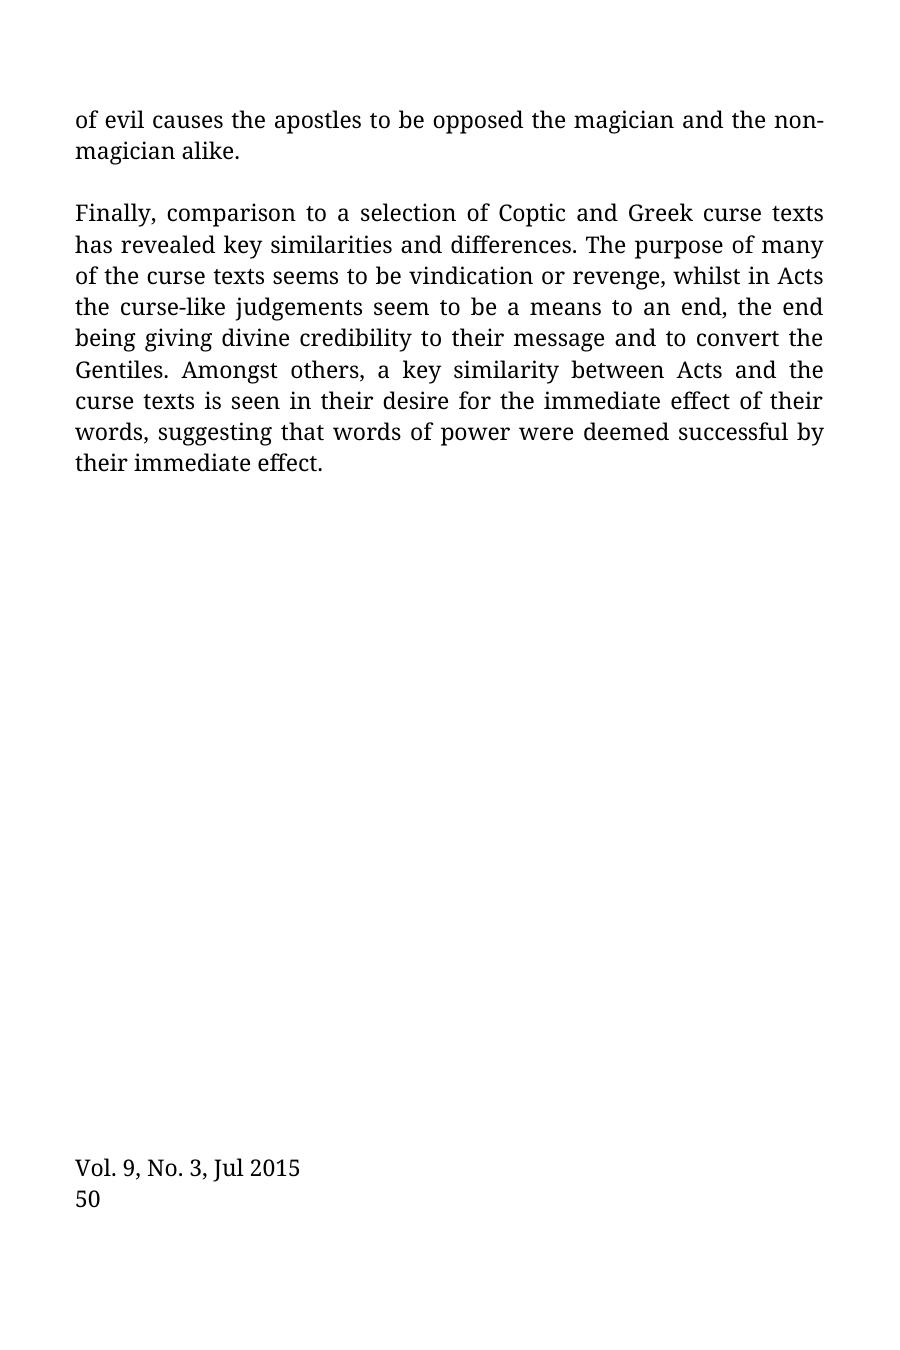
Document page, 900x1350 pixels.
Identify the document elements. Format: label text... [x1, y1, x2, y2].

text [75, 103, 825, 166]
text Finally, comparison to a selection of Coptic and Greek curse texts has revealed key similarities and differences. The purpose of many of the curse texts seems to be vindication or revenge, whilst in Acts the curse-like judgements seem to be a means to an end, the end being giving divine credibility to their message and to convert the Gentiles. Amongst others, a key similarity between Acts and the curse texts is seen in their desire for the immediate effect of their words, suggesting that words of power were deemed successful by their immediate effect. [75, 197, 825, 478]
